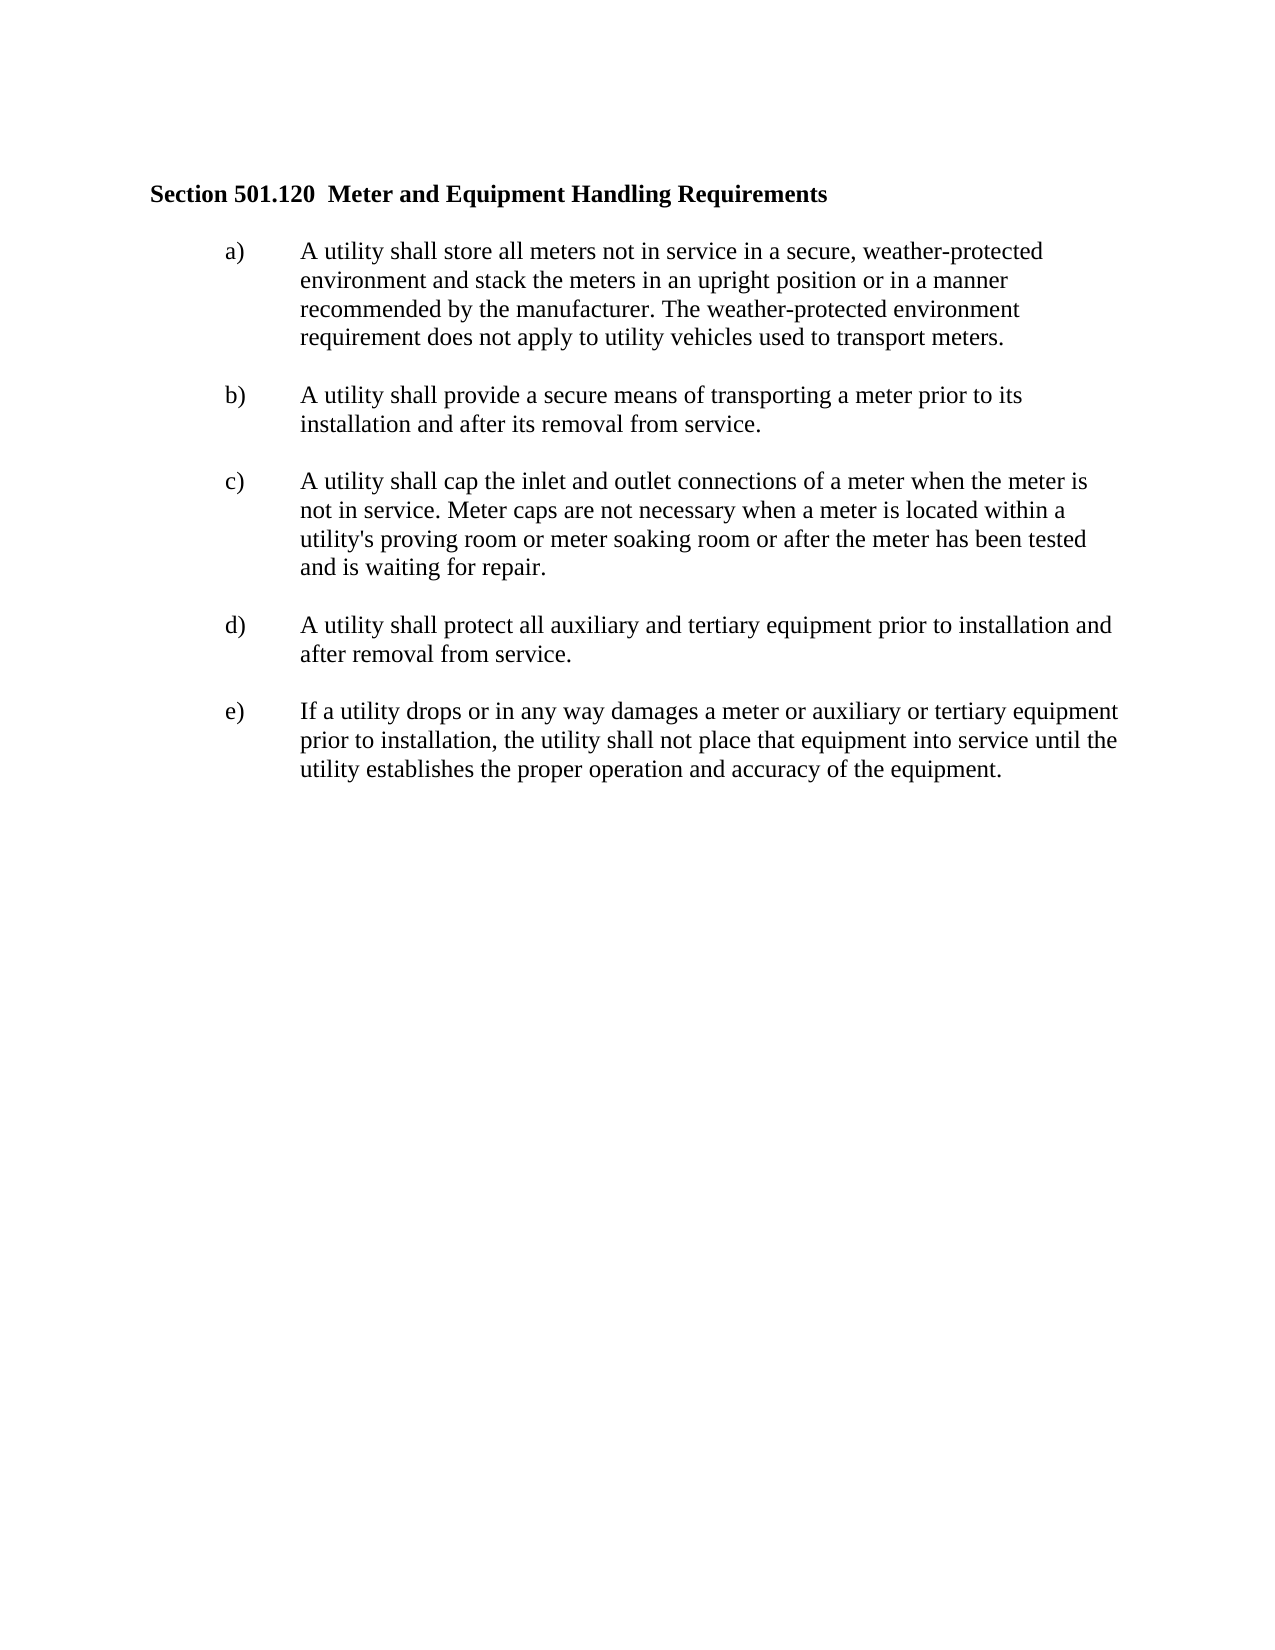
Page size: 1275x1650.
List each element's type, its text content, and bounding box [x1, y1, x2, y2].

text c) A utility shall cap the inlet and outlet connections of a meter when the meter is not in service. Meter caps are not necessary when a meter is located within a utility's proving room or meter soaking room or after the meter has been tested and is waiting for repair. [225, 466, 1125, 581]
text Section 501.120 Meter and Equipment Handling Requirements [150, 179, 1125, 207]
text a) A utility shall store all meters not in service in a secure, weather-protected environment and stack the meters in an upright position or in a manner recommended by the manufacturer. The weather-protected environment requirement does not apply to utility vehicles used to transport meters. [225, 236, 1125, 351]
text b) A utility shall provide a secure means of transporting a meter prior to its installation and after its removal from service. [225, 380, 1125, 437]
text d) A utility shall protect all auxiliary and tertiary equipment prior to installation and after removal from service. [225, 610, 1125, 667]
text e) If a utility drops or in any way damages a meter or auxiliary or tertiary equipment prior to installation, the utility shall not place that equipment into service until the utility establishes the proper operation and accuracy of the equipment. [225, 696, 1125, 782]
